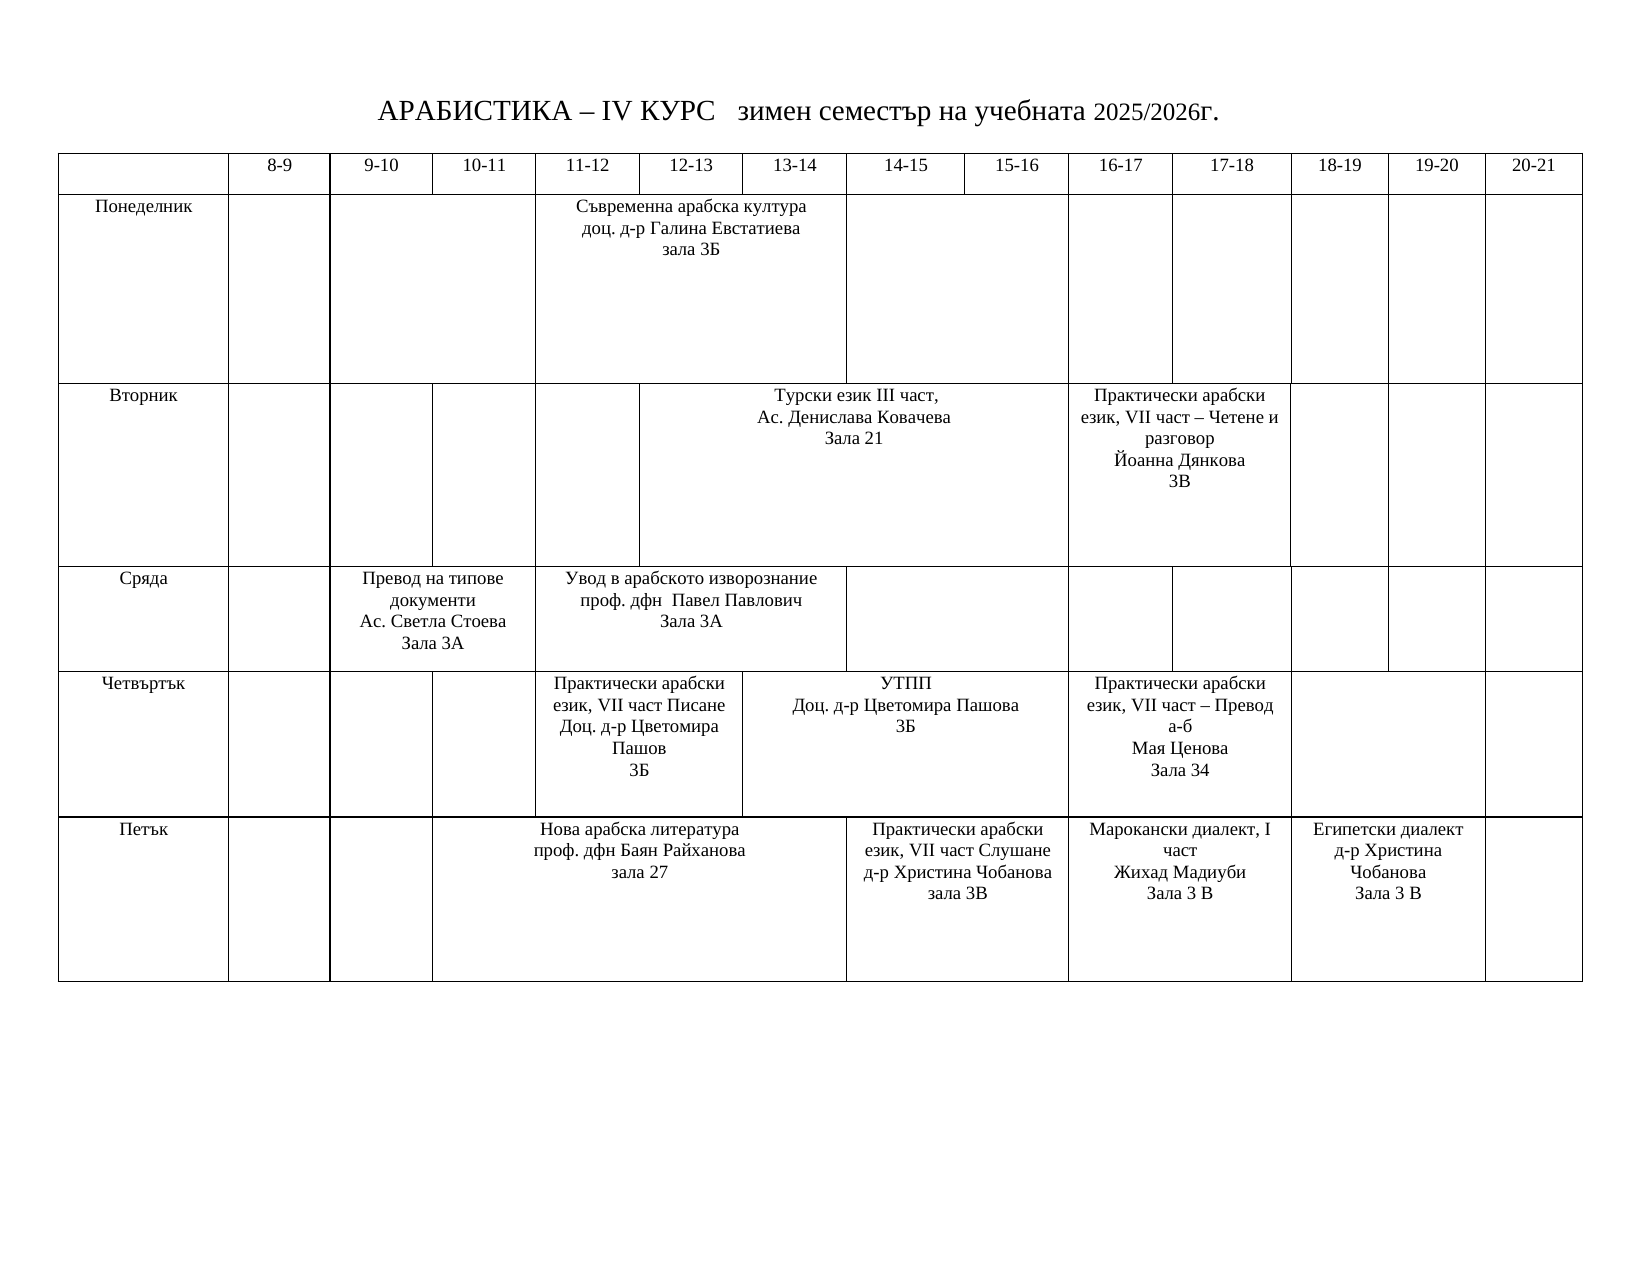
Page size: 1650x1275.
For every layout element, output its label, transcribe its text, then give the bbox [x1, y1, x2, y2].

table_cell [331, 384, 432, 566]
table_header [59, 154, 228, 194]
table_cell [229, 672, 329, 816]
table_cell [229, 195, 329, 383]
table_cell [1173, 195, 1291, 383]
table_header 8-9 [229, 154, 329, 194]
table_cell Сряда [59, 567, 228, 671]
table_cell [1291, 384, 1388, 566]
table_header 11-12 [536, 154, 639, 194]
table_cell [1292, 567, 1388, 671]
table_cell Понеделник [59, 195, 228, 383]
table_header 10-11 [433, 154, 535, 194]
table_cell [1389, 195, 1485, 383]
table_cell [229, 384, 329, 566]
table_header 17-18 [1173, 154, 1291, 194]
table_cell [1486, 195, 1582, 383]
table_cell Марокански диалект, I част Жихад Мадиуби Зала 3 В [1069, 818, 1291, 981]
table_cell Практически арабски език, VII част – Превод а-б Мая Ценова Зала 34 [1069, 672, 1291, 816]
table_cell Увод в арабското изворознание проф. дфн Павел Павлович Зала 3А [536, 567, 846, 671]
table_header 14-15 [847, 154, 964, 194]
table_cell Превод на типове документи Ас. Светла Стоева Зала 3А [331, 567, 535, 671]
table_cell Египетски диалект д-р Христина Чобанова Зала 3 В [1292, 818, 1485, 981]
table_cell [847, 567, 1068, 671]
table_cell [1069, 567, 1172, 671]
table_cell Практически арабски език, VII част – Четене и разговор Йоанна Дянкова 3В [1069, 384, 1290, 566]
text АРАБИСТИКА – ІV КУРС зимен семестър на учебната 2025/2026г. [65, 93, 1532, 126]
table_cell [229, 818, 329, 981]
table_header 12-13 [640, 154, 742, 194]
table_cell Четвъртък [59, 672, 228, 816]
table_cell [1292, 672, 1485, 816]
table_cell [1486, 567, 1582, 671]
table_header 19-20 [1389, 154, 1485, 194]
table_cell Петък [59, 818, 228, 981]
table_cell Нова арабска литература проф. дфн Баян Райханова зала 27 [433, 818, 846, 981]
table_header 9-10 [331, 154, 432, 194]
table_cell [229, 567, 329, 671]
table_cell [1486, 818, 1582, 981]
table_header 13-14 [743, 154, 846, 194]
table_header 16-17 [1069, 154, 1172, 194]
table_header 18-19 [1292, 154, 1388, 194]
table_header 20-21 [1486, 154, 1582, 194]
table_cell [331, 818, 432, 981]
table_cell Вторник [59, 384, 228, 566]
table_cell Турски език III част, Ас. Денислава Ковачева Зала 21 [640, 384, 1068, 566]
table_cell [433, 672, 535, 816]
table_cell [331, 195, 535, 383]
table_cell [1486, 384, 1582, 566]
table_cell [433, 384, 535, 566]
table_cell [1389, 567, 1485, 671]
table_cell [1069, 195, 1172, 383]
table_cell [1292, 195, 1388, 383]
table_cell Практически арабски език, VII част Слушане д-р Христина Чобанова зала 3В [847, 818, 1068, 981]
table_cell Съвременна арабска култура доц. д-р Галина Евстатиева зала 3Б [536, 195, 846, 383]
table_cell [536, 384, 639, 566]
table_header 15-16 [965, 154, 1068, 194]
table_cell [1389, 384, 1485, 566]
table_cell [1486, 672, 1582, 816]
table_cell УТПП Доц. д-р Цветомира Пашова 3Б [743, 672, 1068, 816]
table_cell [331, 672, 432, 816]
table_cell Практически арабски език, VII част Писане Доц. д-р Цветомира Пашов 3Б [536, 672, 742, 816]
table_cell [847, 195, 1068, 383]
table_cell [1173, 567, 1291, 671]
